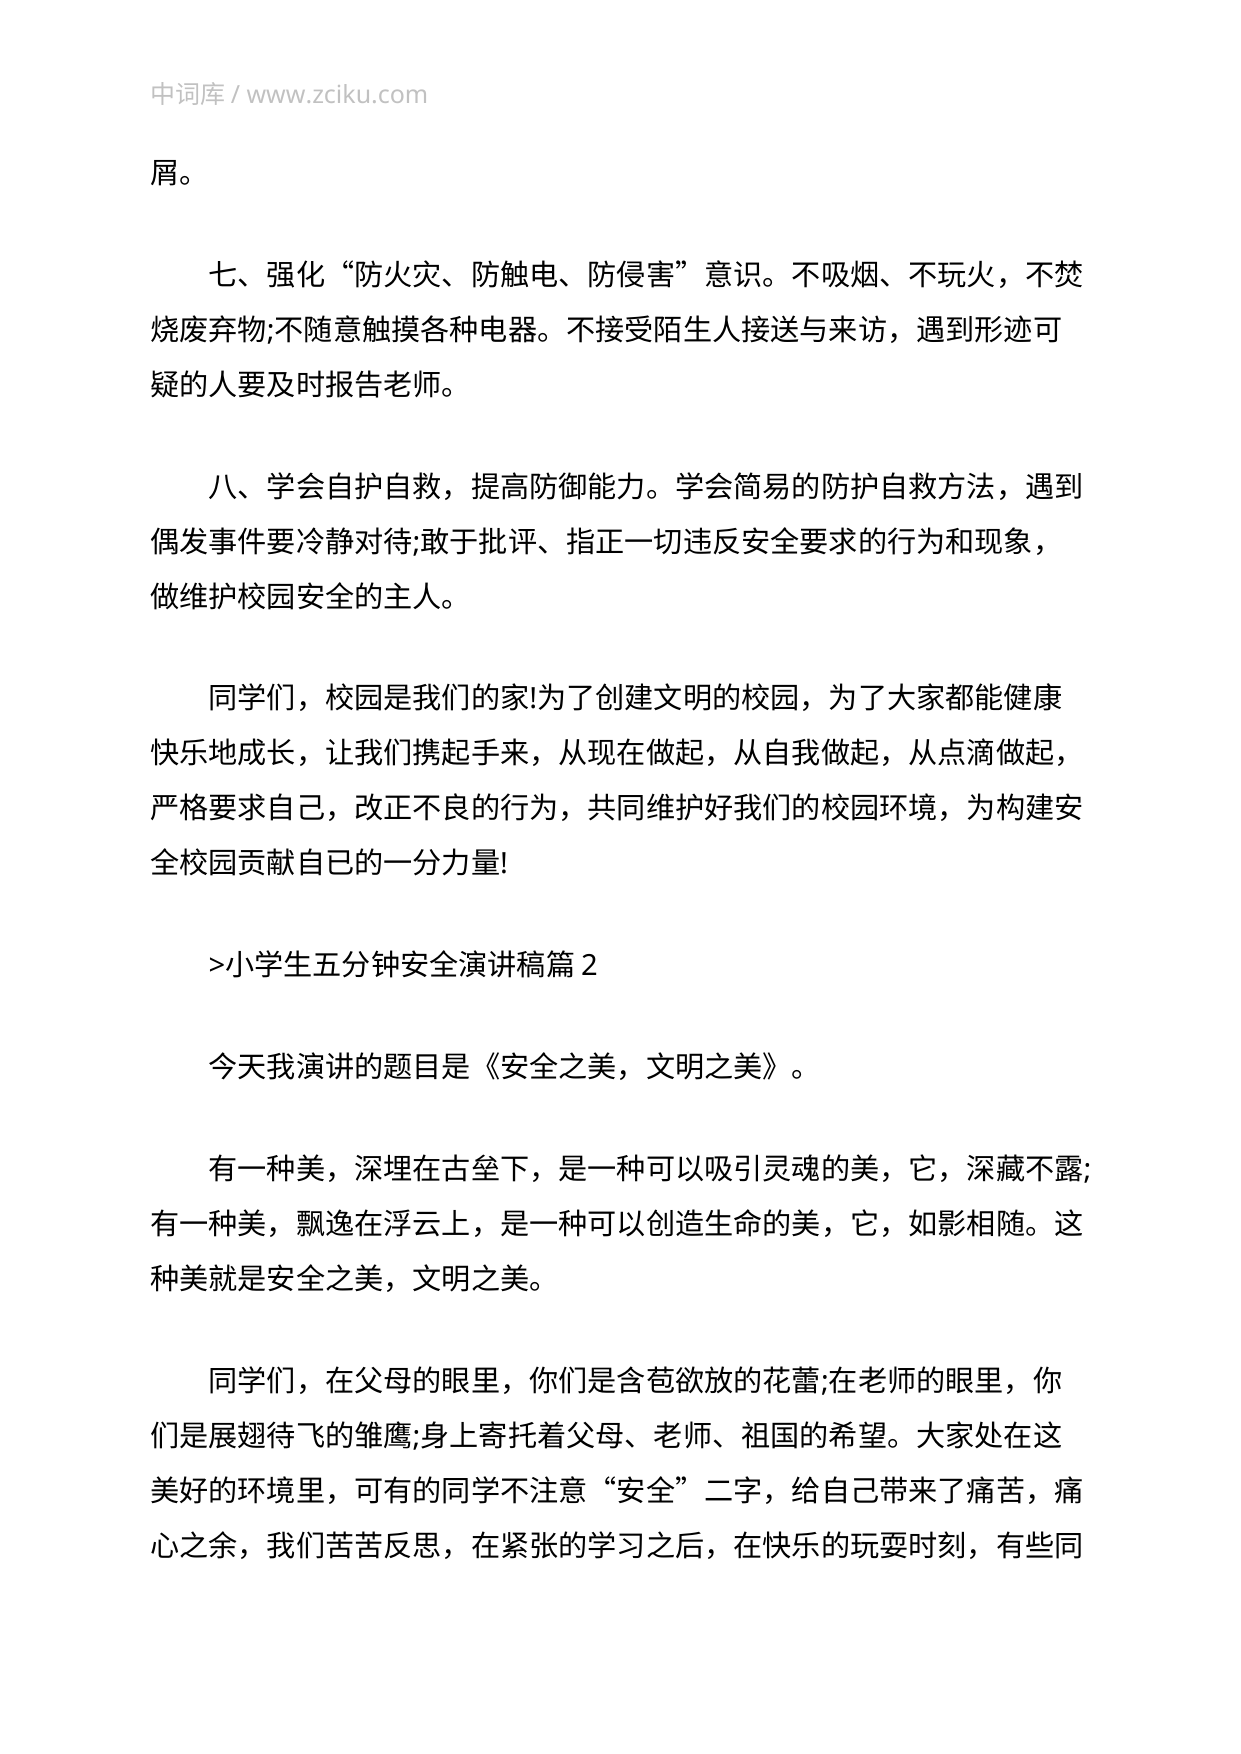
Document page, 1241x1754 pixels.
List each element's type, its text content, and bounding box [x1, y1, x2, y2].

text 有一种美，深埋在古垒下，是一种可以吸引灵魂的美，它，深藏不露;有一种美，飘逸在浮云上，是一种可以创造生命的美，它，如影相随。这种美就是安全之美，文明之美。 [150, 1146, 1090, 1298]
text >小学生五分钟安全演讲稿篇2 [150, 942, 1090, 984]
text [150, 1357, 1090, 1564]
text 今天我演讲的题目是《安全之美，文明之美》。 [150, 1044, 1090, 1086]
text 七、强化“防火灾、防触电、防侵害”意识。不吸烟、不玩火，不焚烧废弃物;不随意触摸各种电器。不接受陌生人接送与来访，遇到形迹可疑的人要及时报告老师。 [150, 252, 1090, 404]
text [150, 150, 1090, 192]
text 八、学会自护自救，提高防御能力。学会简易的防护自救方法，遇到偶发事件要冷静对待;敢于批评、指正一切违反安全要求的行为和现象，做维护校园安全的主人。 [150, 463, 1090, 616]
text 同学们，校园是我们的家!为了创建文明的校园，为了大家都能健康快乐地成长，让我们携起手来，从现在做起，从自我做起，从点滴做起，严格要求自己，改正不良的行为，共同维护好我们的校园环境，为构建安全校园贡献自已的一分力量! [150, 675, 1090, 882]
